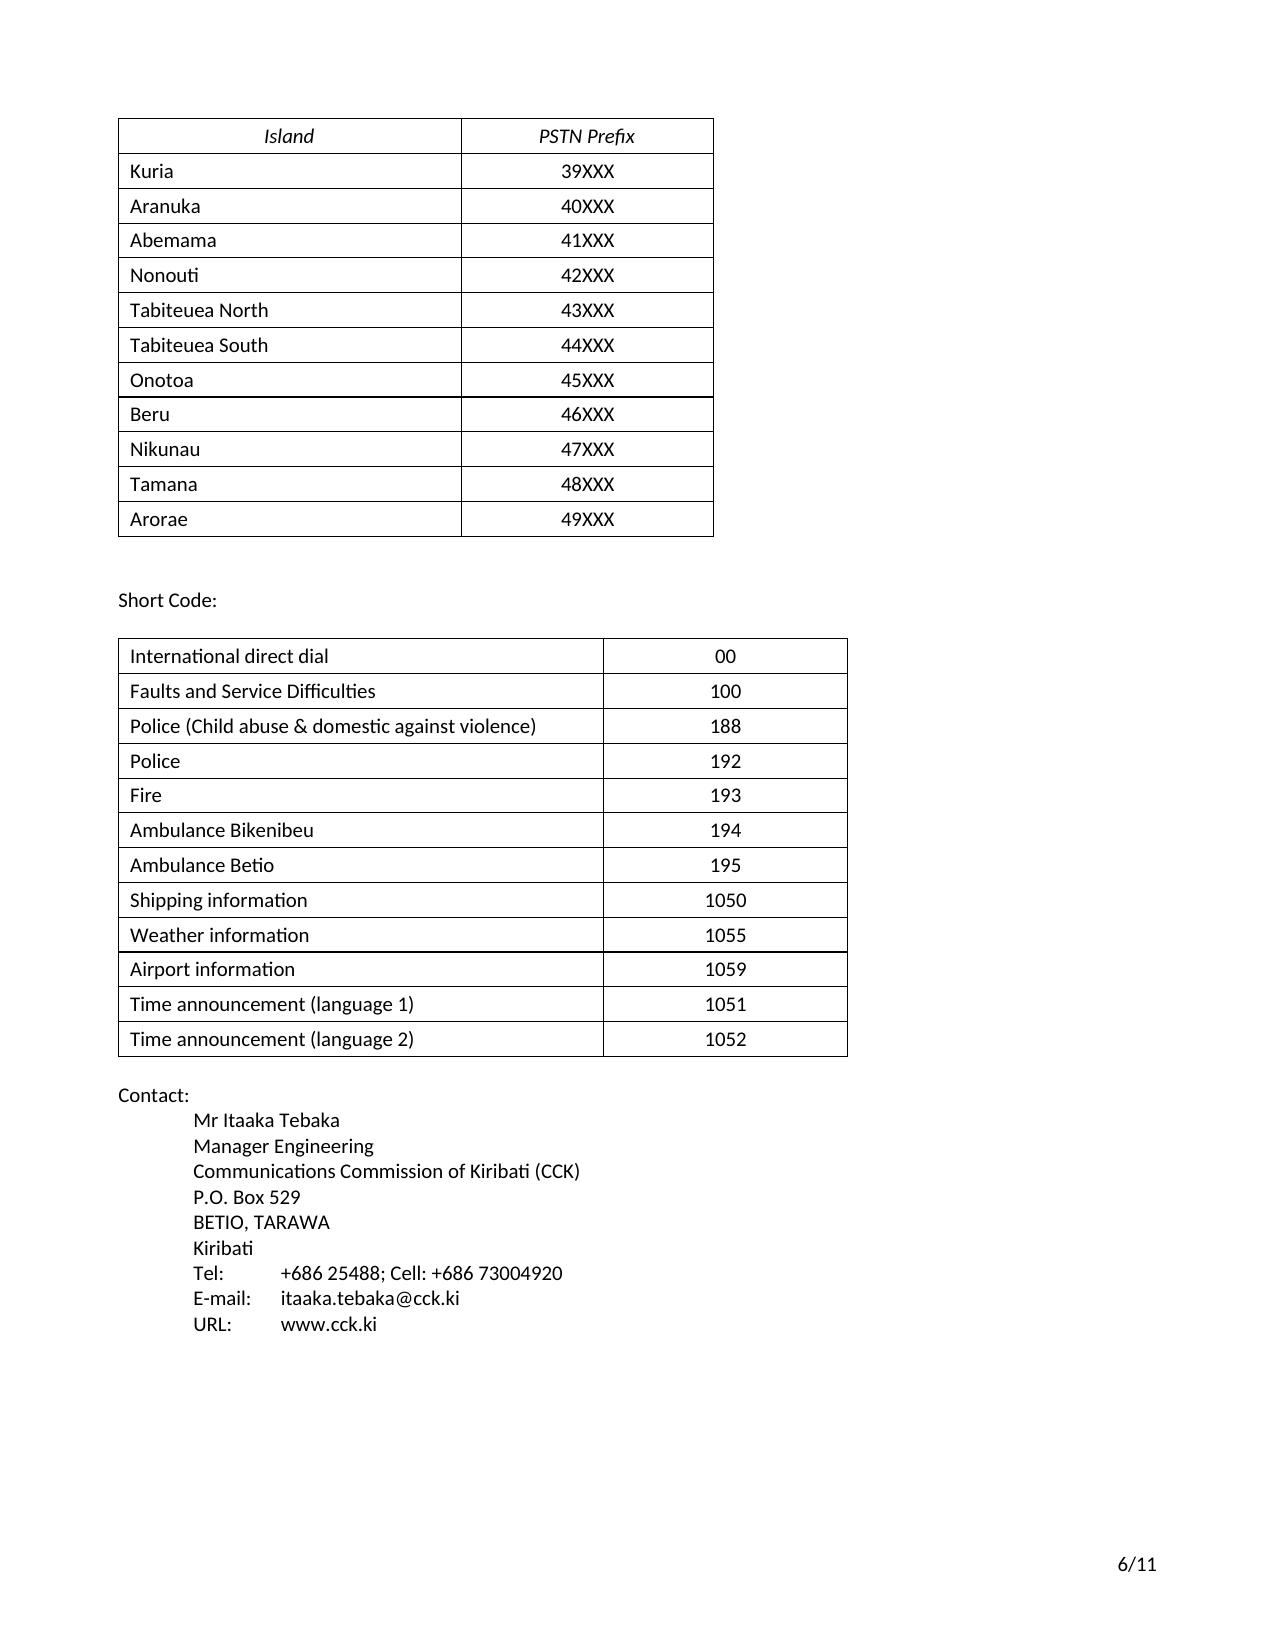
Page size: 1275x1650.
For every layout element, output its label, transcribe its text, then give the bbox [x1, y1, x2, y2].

text Contact: [118, 1082, 1157, 1108]
table_cell 43XXX [462, 293, 713, 327]
table_cell Weather information [119, 918, 603, 951]
text Manager Engineering [193, 1133, 1157, 1158]
table_cell 188 [604, 709, 847, 743]
table_cell Faults and Service Difficulties [119, 674, 603, 708]
table_cell 1055 [604, 918, 847, 951]
table_cell Abemama [119, 224, 461, 257]
table_cell 1051 [604, 987, 847, 1021]
table_header International direct dial [119, 639, 603, 673]
table_header 00 [604, 639, 847, 673]
text Kiribati [193, 1235, 1157, 1260]
table_cell Beru [119, 398, 461, 431]
table_header Island [119, 119, 461, 153]
text BETIO, TARAWA [193, 1209, 1157, 1235]
table_cell 1059 [604, 953, 847, 986]
text P.O. Box 529 [193, 1184, 1157, 1209]
table_cell Ambulance Betio [119, 848, 603, 882]
text URL: www.cck.ki [193, 1311, 1157, 1336]
table_cell 40XXX [462, 189, 713, 222]
table_cell Tamana [119, 467, 461, 501]
table_cell Time announcement (language 2) [119, 1022, 603, 1056]
table_cell Tabiteuea North [119, 293, 461, 327]
table_cell Arorae [119, 502, 461, 536]
table_cell 45XXX [462, 363, 713, 396]
table_cell 39XXX [462, 154, 713, 188]
table_cell 1052 [604, 1022, 847, 1056]
table_cell Fire [119, 779, 603, 812]
table_cell Shipping information [119, 883, 603, 917]
text Mr Itaaka Tebaka [193, 1108, 1157, 1133]
table_cell Police [119, 744, 603, 777]
table_cell 194 [604, 813, 847, 847]
text E-mail: itaaka.tebaka@cck.ki [193, 1286, 1157, 1311]
table_cell Aranuka [119, 189, 461, 222]
table_cell Tabiteuea South [119, 328, 461, 362]
table_cell Onotoa [119, 363, 461, 396]
table_cell 195 [604, 848, 847, 882]
table_cell Time announcement (language 1) [119, 987, 603, 1021]
table_cell Kuria [119, 154, 461, 188]
table_cell Nikunau [119, 432, 461, 466]
text Tel: +686 25488; Cell: +686 73004920 [193, 1260, 1157, 1286]
text Short Code: [118, 587, 1157, 613]
table_cell 44XXX [462, 328, 713, 362]
table_cell 47XXX [462, 432, 713, 466]
table_cell Airport information [119, 953, 603, 986]
table_header PSTN Prefix [462, 119, 713, 153]
table_cell Ambulance Bikenibeu [119, 813, 603, 847]
table_cell 193 [604, 779, 847, 812]
table_cell Police (Child abuse & domestic against violence) [119, 709, 603, 743]
table_cell 1050 [604, 883, 847, 917]
table_cell Nonouti [119, 258, 461, 292]
table_cell 192 [604, 744, 847, 777]
table_cell 49XXX [462, 502, 713, 536]
table_cell 100 [604, 674, 847, 708]
text Communications Commission of Kiribati (CCK) [193, 1158, 1157, 1184]
table_cell 48XXX [462, 467, 713, 501]
table_cell 41XXX [462, 224, 713, 257]
table_cell 46XXX [462, 398, 713, 431]
table_cell 42XXX [462, 258, 713, 292]
